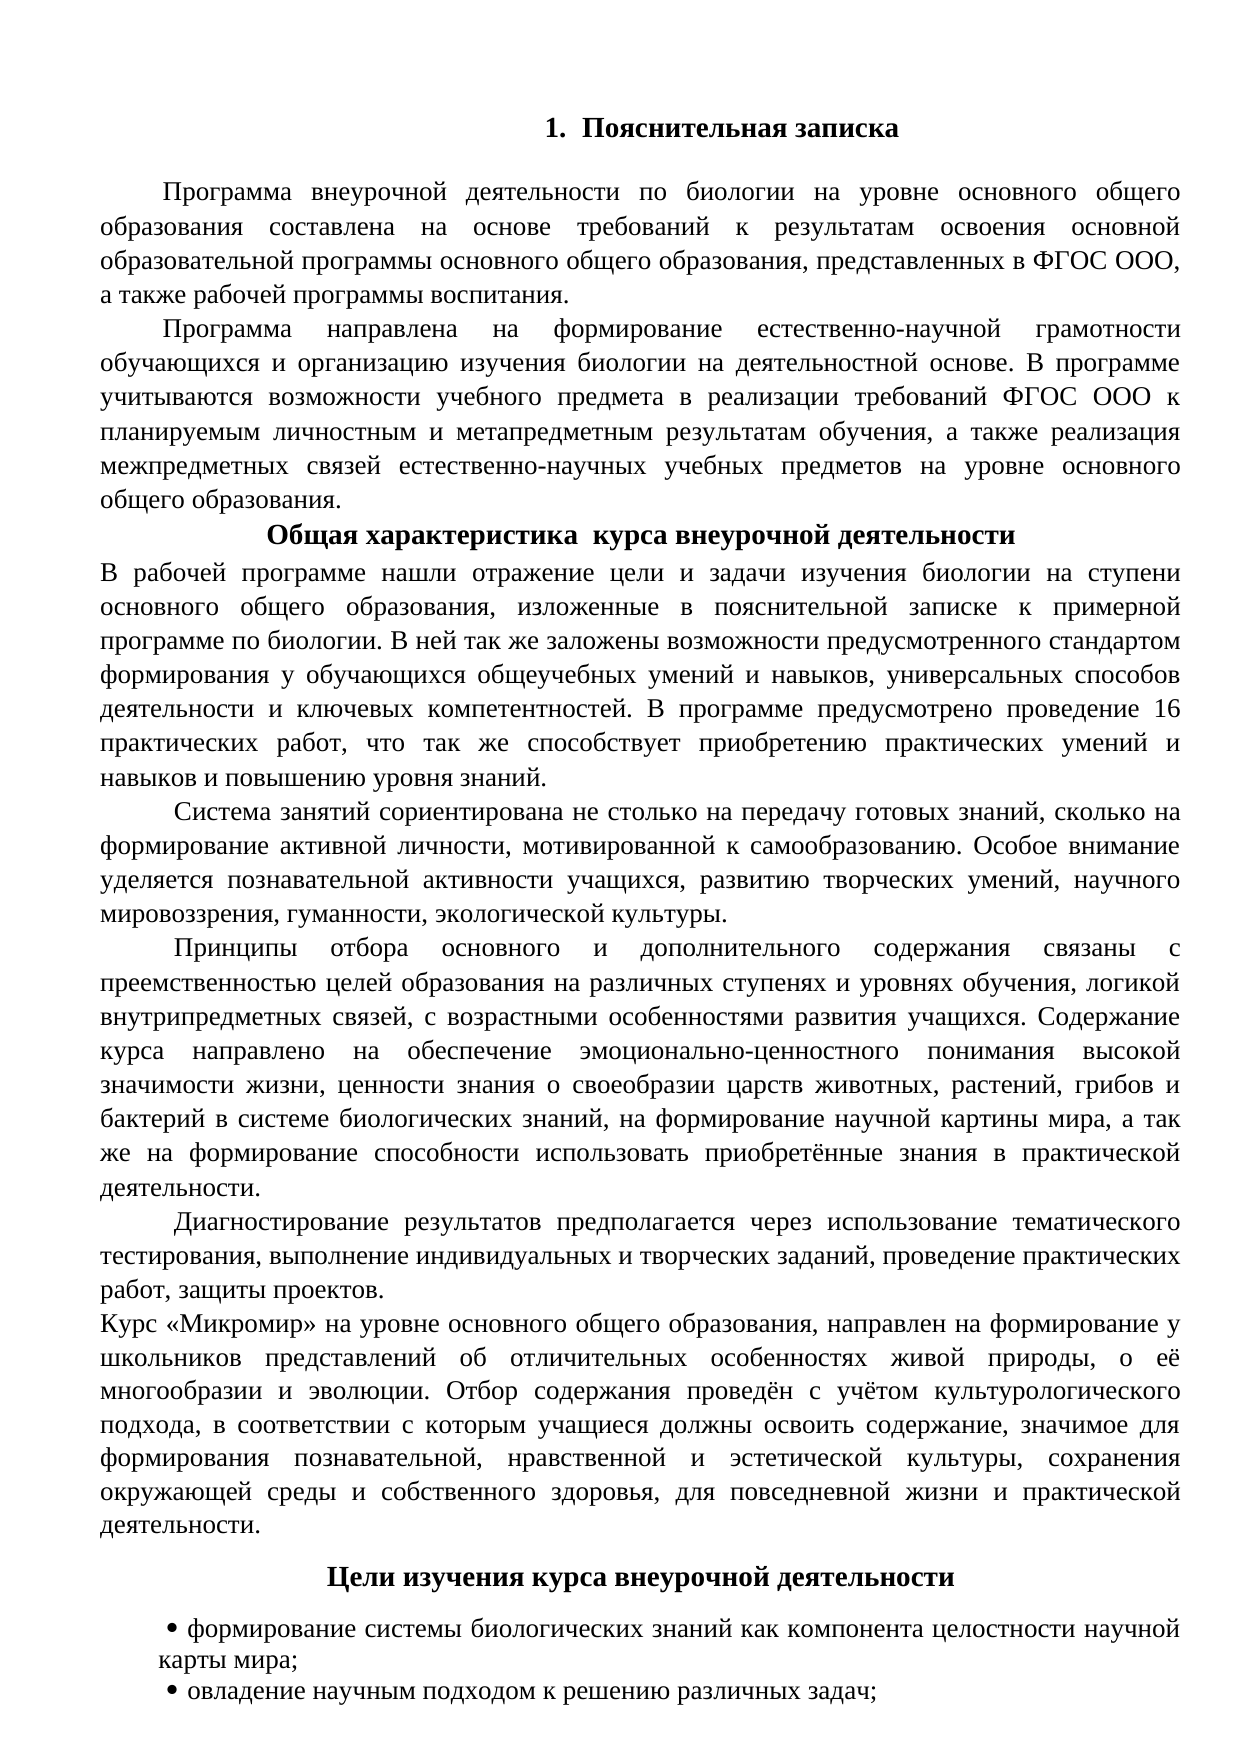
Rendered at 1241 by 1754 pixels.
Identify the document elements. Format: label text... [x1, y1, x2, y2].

text В рабочей программе нашли отражение цели и задачи изучения биологии на ступени основного общего образования, изложенные в пояснительной записке к примерной программе по биологии. В ней так же заложены возможности предусмотренного стандартом формирования у обучающихся общеучебных умений и навыков, универсальных способов деятельности и ключевых компетентностей. В программе предусмотрено проведение 16 практических работ, что так же способствует приобретению практических умений и навыков и повышению уровня знаний. [100, 556, 1182, 792]
list овладение научным подходом к решению различных задач; [158, 1674, 1182, 1705]
text Диагностирование результатов предполагается через использование тематического тестирования, выполнение индивидуальных и творческих заданий, проведение практических работ, защиты проектов. [100, 1205, 1182, 1304]
text Курс «Микромир» на уровне основного общего образования, направлен на формирование у школьников представлений об отличительных особенностях живой природы, о её многообразии и эволюции. Отбор содержания проведён с учётом культурологического подхода, в соответствии с которым учащиеся должны освоить содержание, значимое для формирования познавательной, нравственной и эстетической культуры, сохранения окружающей среды и собственного здоровья, для повседневной жизни и практической деятельности. [100, 1307, 1182, 1540]
list формирование системы биологических знаний как компонента целостности научной карты мира; [158, 1612, 1182, 1674]
text Принципы отбора основного и дополнительного содержания связаны с преемственностью целей образования на различных ступенях и уровнях обучения, логикой внутрипредметных связей, с возрастными особенностями развития учащихся. Содержание курса направлено на обеспечение эмоционально-ценностного понимания высокой значимости жизни, ценности знания о своеобразии царств животных, растений, грибов и бактерий в системе биологических знаний, на формирование научной картины мира, а так же на формирование способности использовать приобретённые знания в практической деятельности. [100, 932, 1182, 1202]
text Общая характеристика курса внеурочной деятельности [100, 517, 1182, 551]
text Программа направлена на формирование естественно-научной грамотности обучающихся и организацию изучения биологии на деятельностной основе. В программе учитываются возможности учебного предмета в реализации требований ФГОС ООО к планируемым личностным и метапредметным результатам обучения, а также реализация межпредметных связей естественно-научных учебных предметов на уровне основного общего образования. [100, 312, 1182, 514]
text Система занятий сориентирована не столько на передачу готовых знаний, сколько на формирование активной личности, мотивированной к самообразованию. Особое внимание уделяется познавательной активности учащихся, развитию творческих умений, научного мировоззрения, гуманности, экологической культуры. [100, 795, 1182, 928]
text Цели изучения курса внеурочной деятельности [100, 1559, 1182, 1592]
list Пояснительная записка [544, 110, 1182, 144]
text Программа внеурочной деятельности по биологии на уровне основного общего образования составлена на основе требований к результатам освоения основной образовательной программы основного общего образования, представленных в ФГОС ООО, а также рабочей программы воспитания. [100, 176, 1182, 309]
